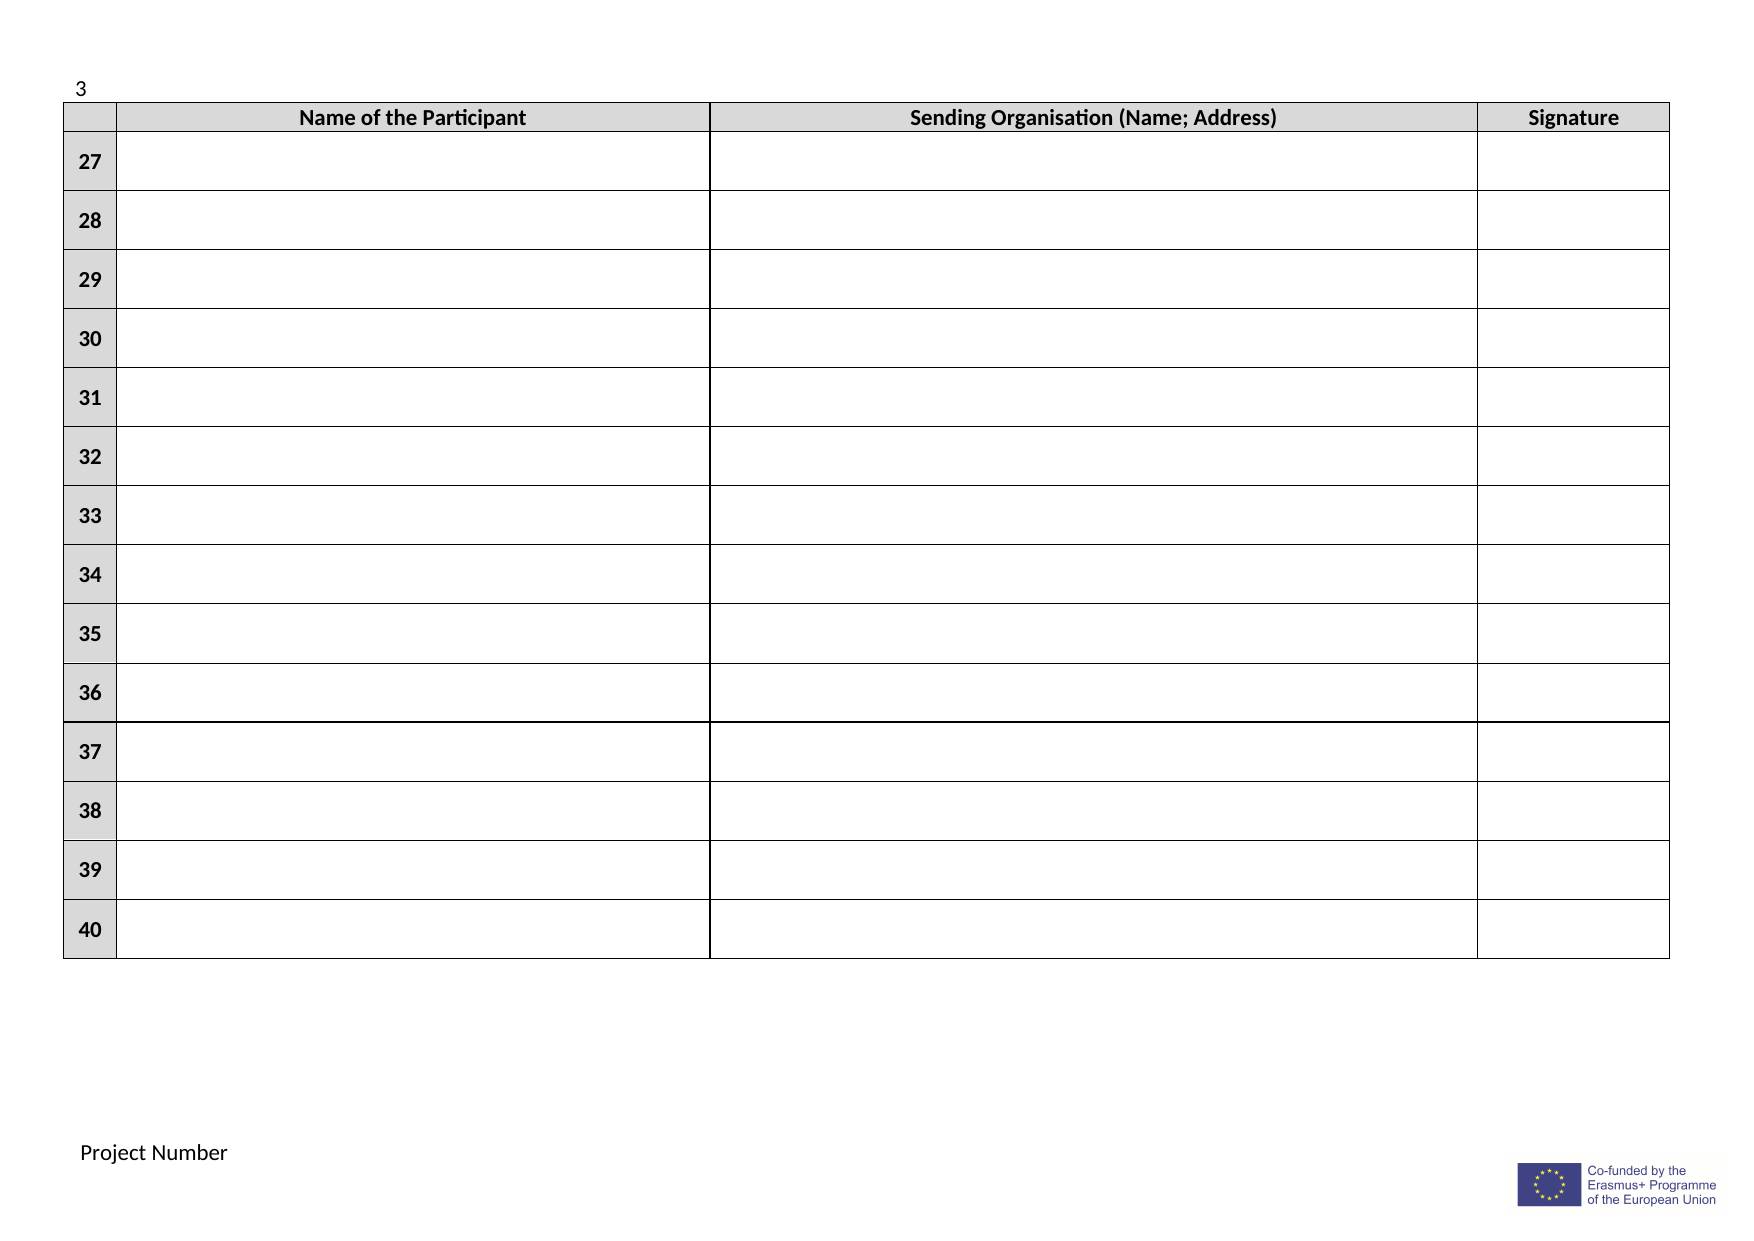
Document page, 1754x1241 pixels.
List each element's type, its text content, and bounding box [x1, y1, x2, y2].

table_header Signature [1478, 103, 1669, 131]
table_cell [117, 132, 709, 190]
table_cell [1478, 250, 1669, 308]
table_cell [117, 250, 709, 308]
table_cell [117, 427, 709, 485]
table_cell [117, 782, 709, 839]
table_cell 39 [64, 841, 116, 899]
table_cell [117, 900, 709, 958]
table_cell [1478, 841, 1669, 899]
table_cell [1478, 723, 1669, 781]
table_cell [1478, 132, 1669, 190]
table_cell 30 [64, 309, 116, 367]
table_cell [117, 604, 709, 662]
table_cell 29 [64, 250, 116, 308]
table_cell 37 [64, 723, 116, 781]
table_cell 27 [64, 132, 116, 190]
table_header [64, 103, 116, 131]
table_cell [711, 309, 1477, 367]
table_cell [1478, 309, 1669, 367]
table_cell [117, 545, 709, 603]
table_cell 32 [64, 427, 116, 485]
table_cell [1478, 427, 1669, 485]
table_cell [117, 191, 709, 249]
table_cell [711, 132, 1477, 190]
table_cell [1478, 782, 1669, 839]
table_cell [711, 604, 1477, 662]
table_cell [1478, 664, 1669, 721]
table_cell 33 [64, 486, 116, 544]
table_cell [711, 723, 1477, 781]
table_cell [1478, 191, 1669, 249]
table_cell [117, 841, 709, 899]
table_cell 31 [64, 368, 116, 426]
table_cell 36 [64, 664, 116, 721]
table_cell [711, 486, 1477, 544]
table_cell [1478, 368, 1669, 426]
table_cell [711, 545, 1477, 603]
table_cell [711, 191, 1477, 249]
table_cell [117, 664, 709, 721]
table_header Sending Organisation (Name; Address) [711, 103, 1477, 131]
table_cell [117, 486, 709, 544]
table_header Name of the Participant [117, 103, 709, 131]
table_cell [117, 723, 709, 781]
table_cell 34 [64, 545, 116, 603]
table_cell 35 [64, 604, 116, 662]
table_cell [711, 841, 1477, 899]
table_cell [1478, 545, 1669, 603]
table_cell [1478, 486, 1669, 544]
table_cell [711, 427, 1477, 485]
table_cell [711, 250, 1477, 308]
table_cell [711, 900, 1477, 958]
table_cell 28 [64, 191, 116, 249]
table_cell [711, 782, 1477, 839]
picture [1507, 1154, 1725, 1214]
table_cell 40 [64, 900, 116, 958]
table_cell [117, 368, 709, 426]
table_cell [711, 664, 1477, 721]
table_cell 38 [64, 782, 116, 839]
table_cell [1478, 604, 1669, 662]
table_cell [1478, 900, 1669, 958]
table_cell [117, 309, 709, 367]
table_cell [711, 368, 1477, 426]
